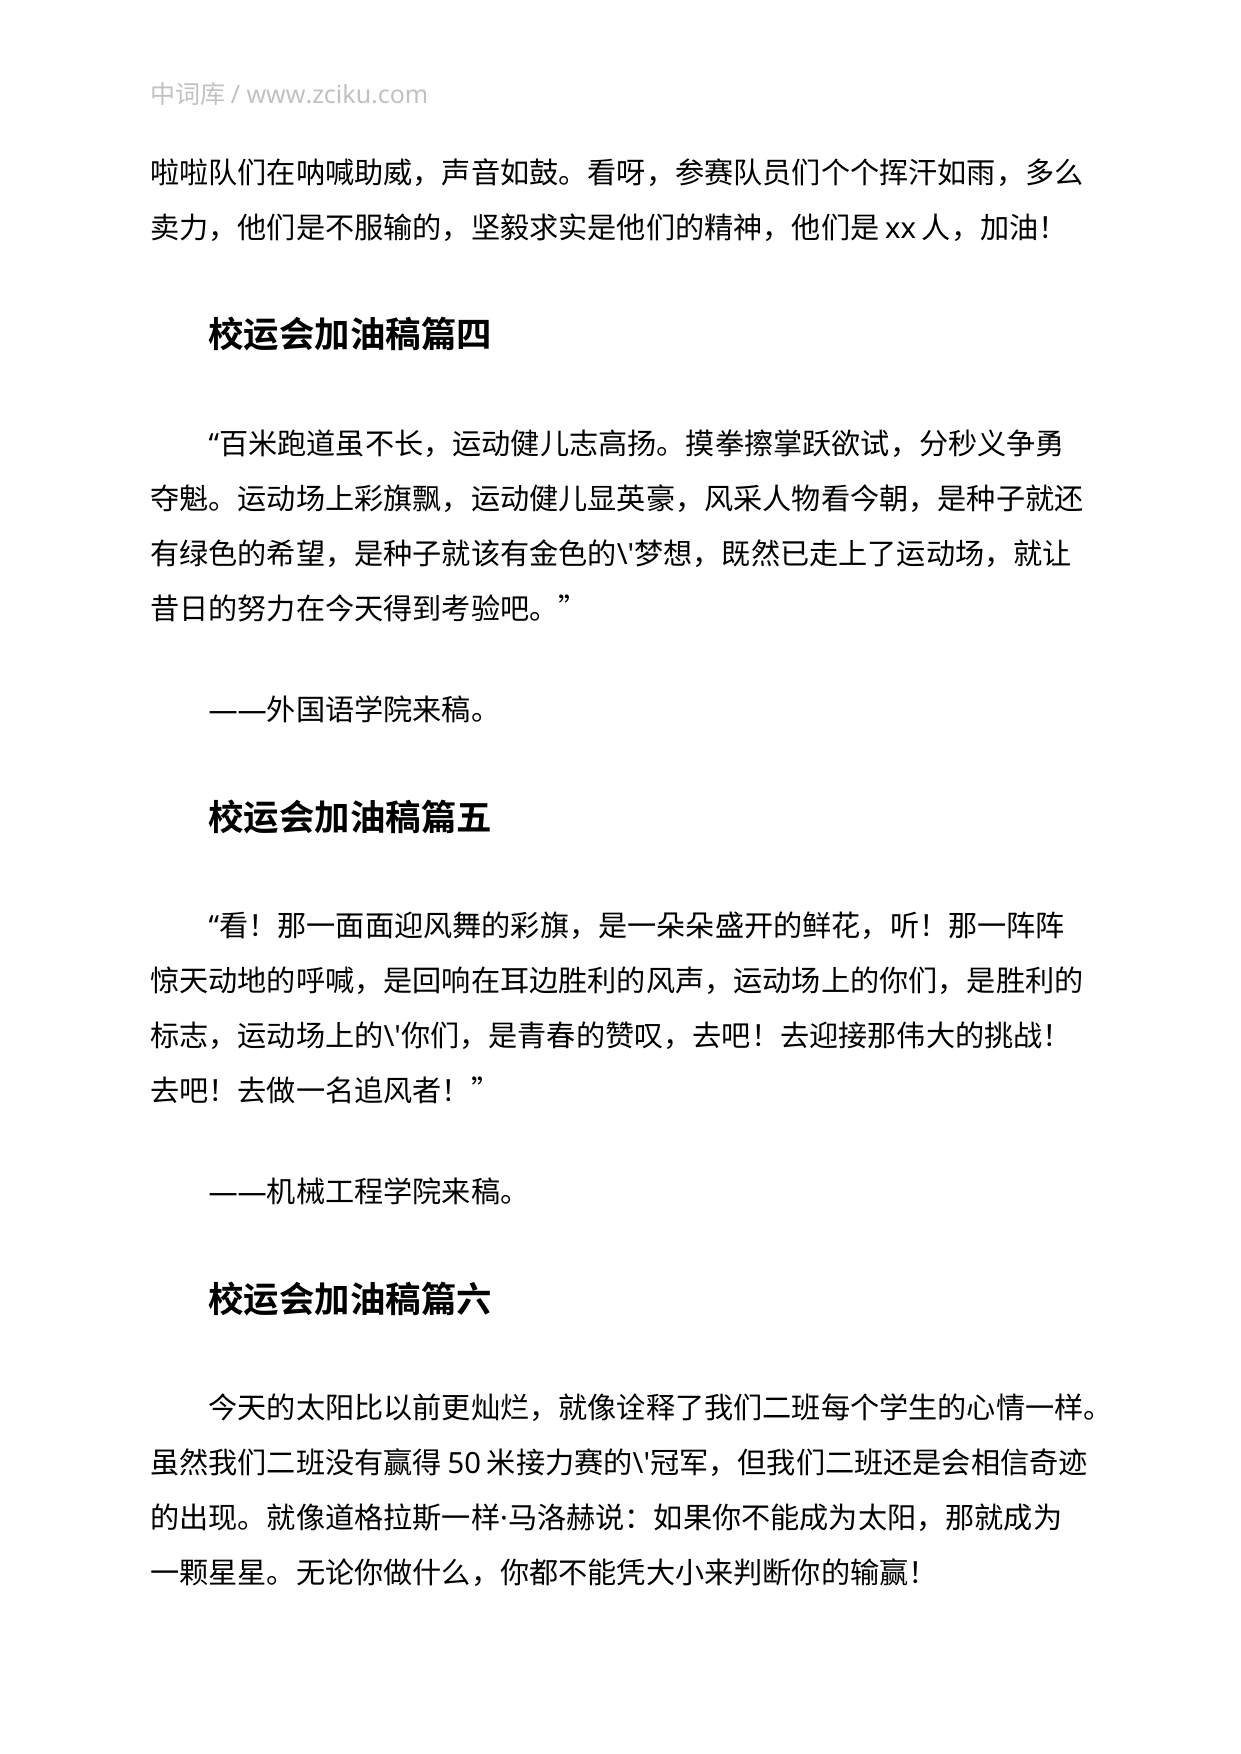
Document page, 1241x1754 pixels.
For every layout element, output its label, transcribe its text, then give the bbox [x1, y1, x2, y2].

text 校运会加油稿篇五 [150, 789, 1090, 840]
text “看！那一面面迎风舞的彩旗，是一朵朵盛开的鲜花，听！那一阵阵惊天动地的呼喊，是回响在耳边胜利的风声，运动场上的你们，是胜利的标志，运动场上的\'你们，是青春的赞叹，去吧！去迎接那伟大的挑战！去吧！去做一名追风者！” [150, 902, 1090, 1109]
text “百米跑道虽不长，运动健儿志高扬。摸拳擦掌跃欲试，分秒义争勇夺魁。运动场上彩旗飘，运动健儿显英豪，风采人物看今朝，是种子就还有绿色的希望，是种子就该有金色的\'梦想，既然已走上了运动场，就让昔日的努力在今天得到考验吧。” [150, 420, 1090, 627]
text ——机械工程学院来稿。 [150, 1169, 1090, 1211]
text ——外国语学院来稿。 [150, 687, 1090, 729]
text 校运会加油稿篇四 [150, 307, 1090, 358]
text 今天的太阳比以前更灿烂，就像诠释了我们二班每个学生的心情一样。虽然我们二班没有赢得50米接力赛的\'冠军，但我们二班还是会相信奇迹的出现。就像道格拉斯一样·马洛赫说：如果你不能成为太阳，那就成为一颗星星。无论你做什么，你都不能凭大小来判断你的输赢！ [150, 1384, 1090, 1592]
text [150, 150, 1090, 247]
text 校运会加油稿篇六 [150, 1271, 1090, 1322]
